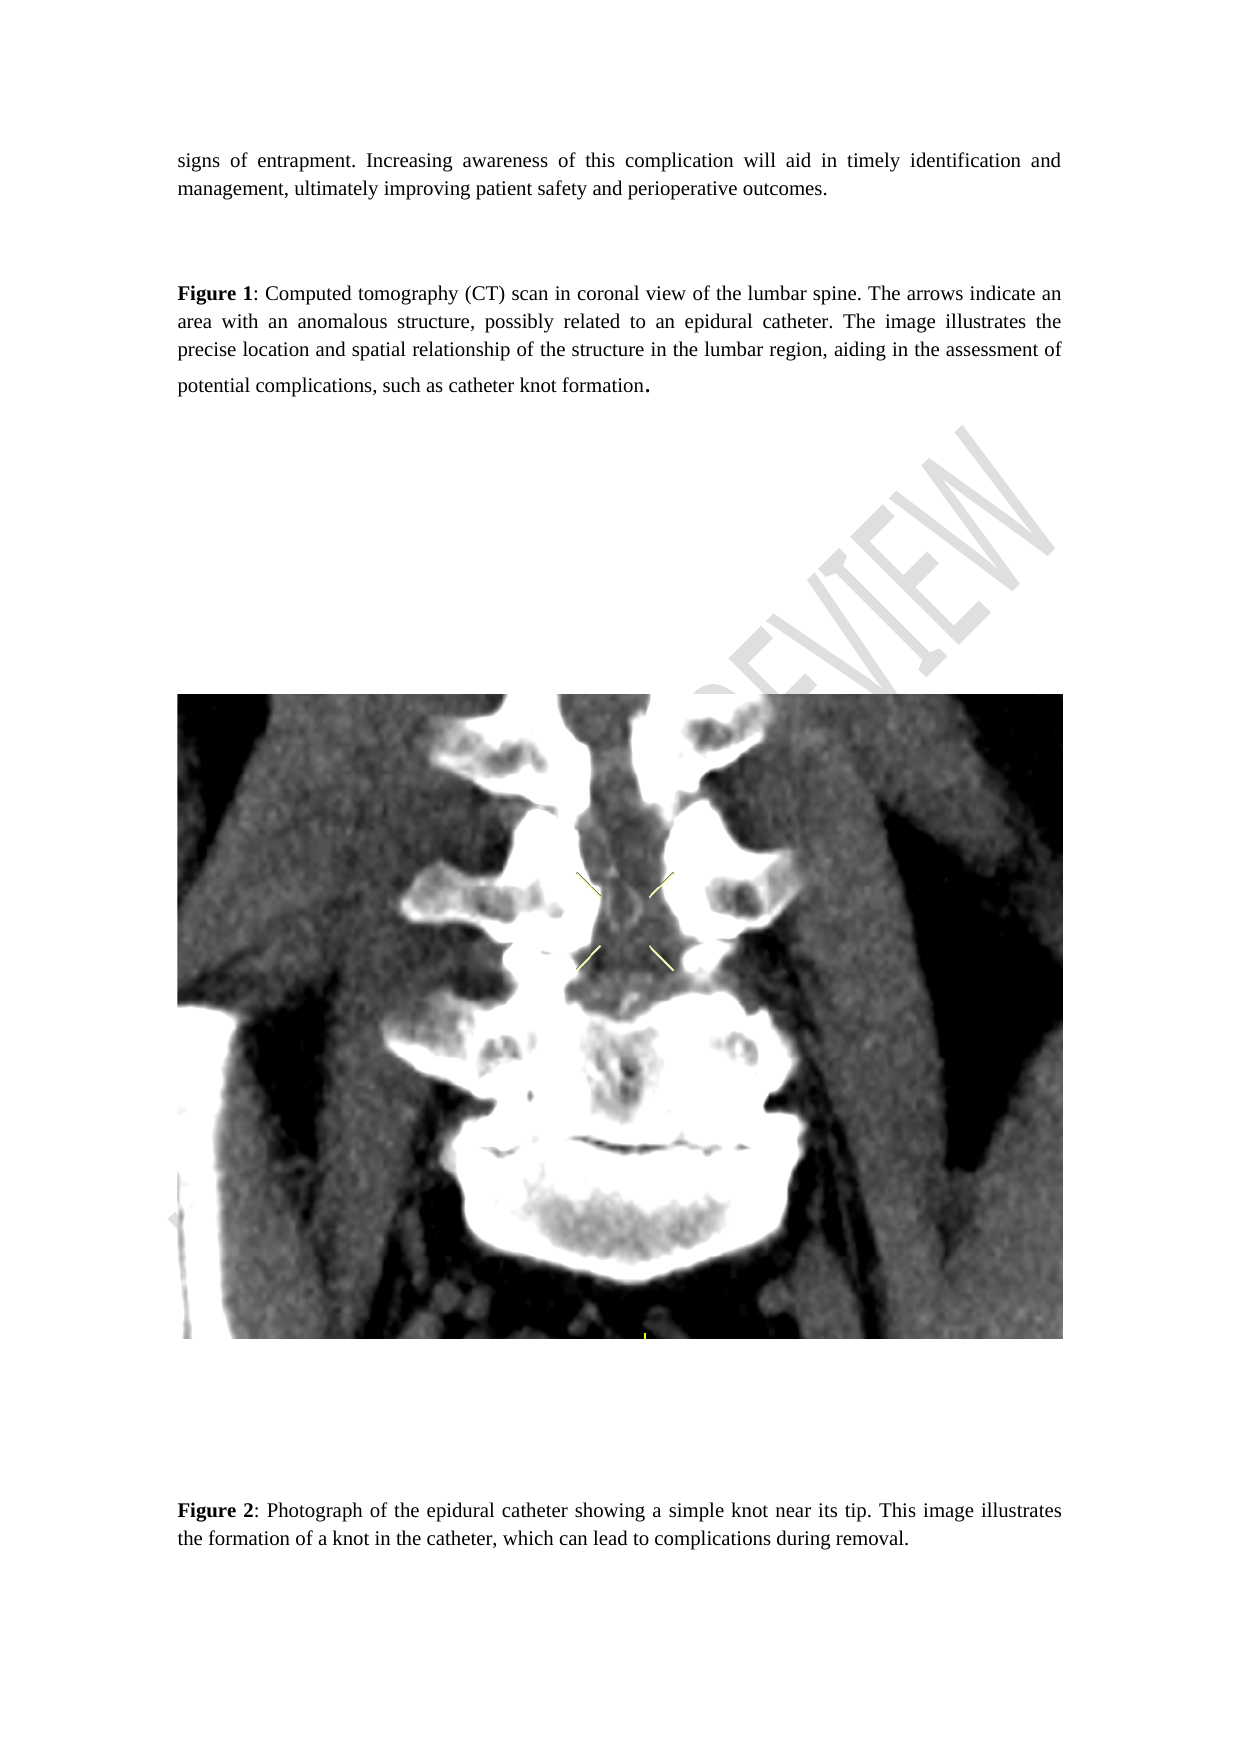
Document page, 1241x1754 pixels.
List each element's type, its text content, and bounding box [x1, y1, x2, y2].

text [177, 148, 1063, 199]
picture [177, 694, 1063, 1339]
text Figure 2: Photograph of the epidural catheter showing a simple knot near its tip. This image illustrates the formation of a knot in the catheter, which can lead to complications during removal. [177, 1498, 1063, 1550]
text Figure 1: Computed tomography (CT) scan in coronal view of the lumbar spine. The arrows indicate an area with an anomalous structure, possibly related to an epidural catheter. The image illustrates the precise location and spatial relationship of the structure in the lumbar region, aiding in the assessment of potential complications, such as catheter knot formation. [177, 281, 1063, 400]
